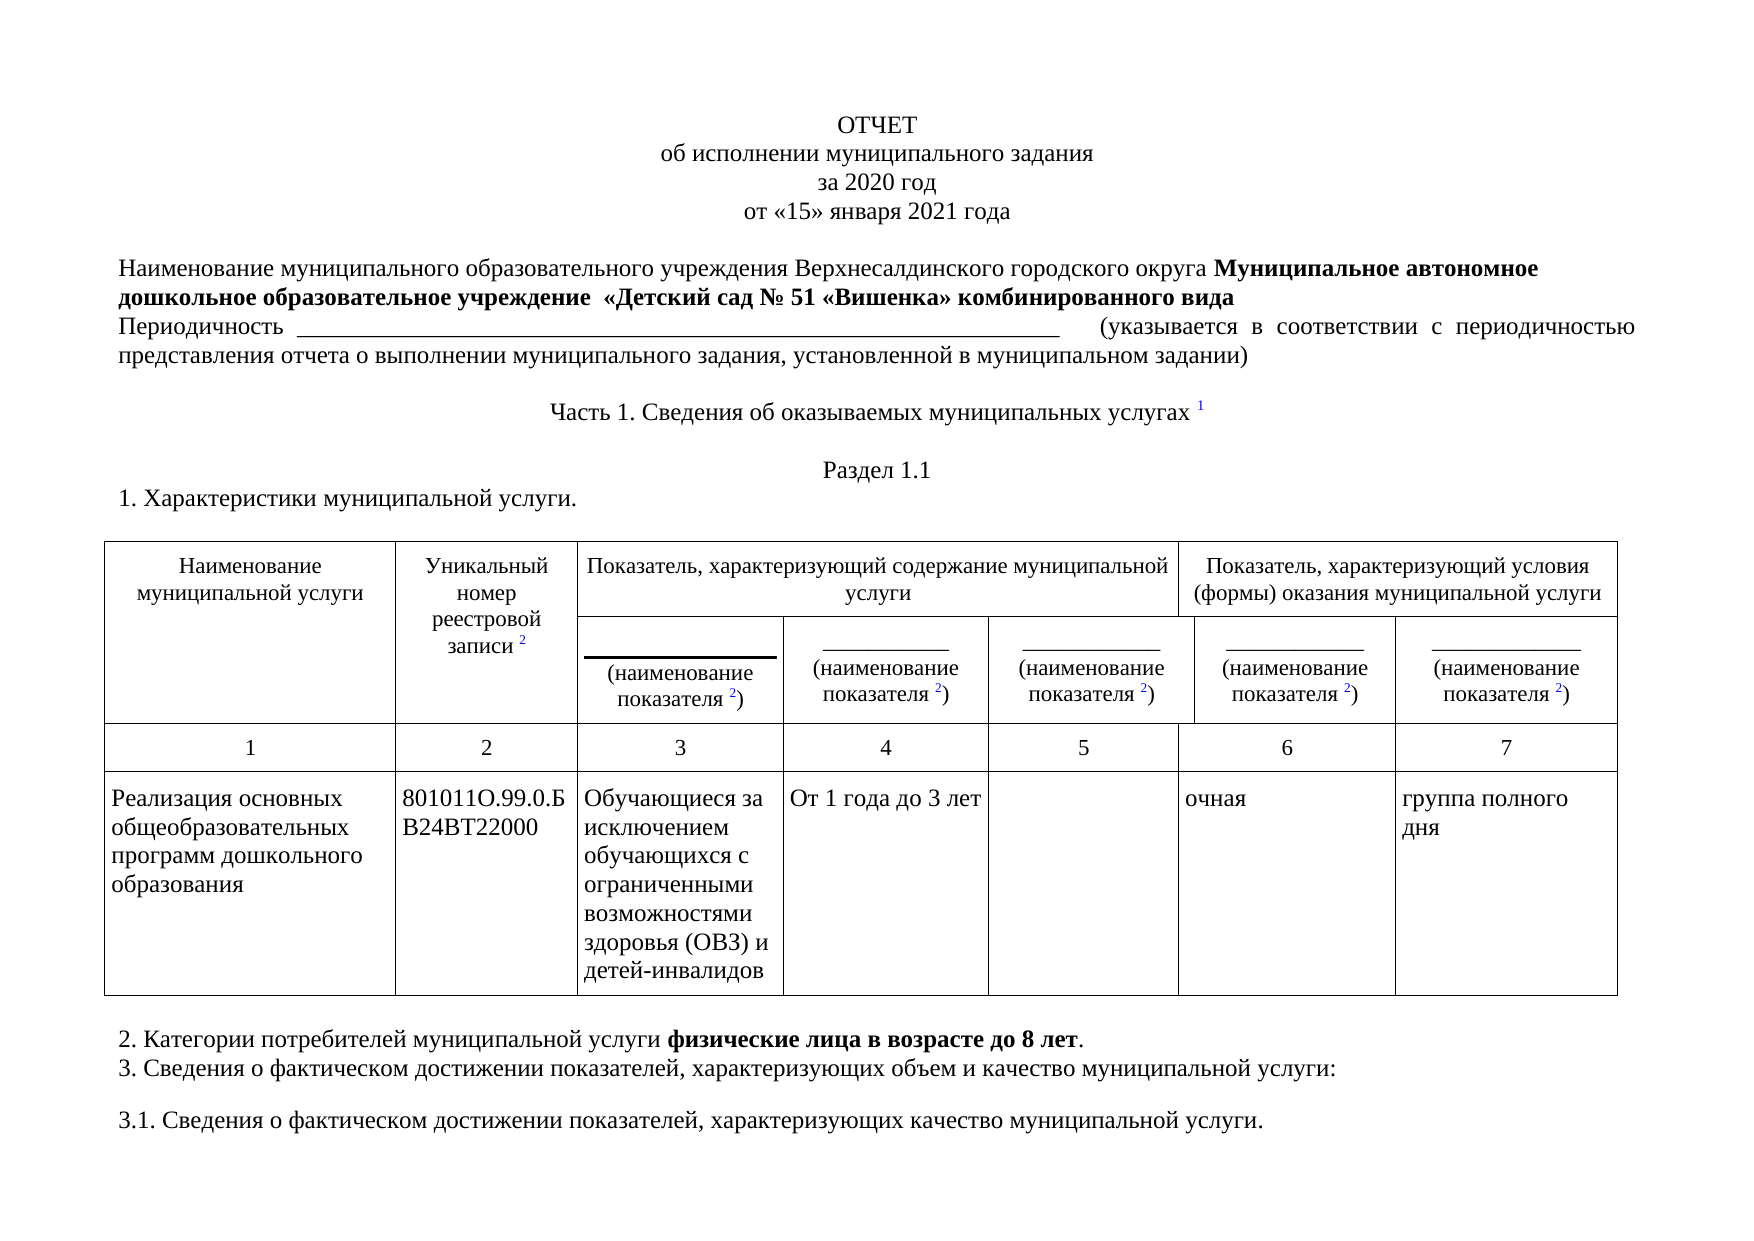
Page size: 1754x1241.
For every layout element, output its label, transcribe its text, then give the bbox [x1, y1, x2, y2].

text за 2020 год [118, 167, 1636, 196]
table_header Уникальный номер реестровой записи 2 [396, 542, 577, 722]
table_cell 6 [1179, 724, 1395, 771]
table_cell Обучающиеся за исключением обучающихся с ограниченными возможностями здоровья (ОВЗ) и детей-инвалидов [578, 772, 783, 995]
table_cell 801011О.99.0.БВ24ВТ22000 [396, 772, 577, 995]
text 3. Сведения о фактическом достижении показателей, характеризующих объем и качество муниципальной услуги: [118, 1053, 1636, 1082]
text Раздел 1.1 [118, 455, 1636, 483]
text об исполнении муниципального задания [118, 138, 1636, 167]
table_cell 2 [396, 724, 577, 771]
table_cell (наименование показателя 2) [578, 617, 783, 722]
table_header Показатель, характеризующий условия (формы) оказания муниципальной услуги [1179, 542, 1617, 616]
table_cell очная [1179, 772, 1395, 995]
text 2. Категории потребителей муниципальной услуги физические лица в возрасте до 8 лет. [118, 1024, 1636, 1053]
text 3.1. Сведения о фактическом достижении показателей, характеризующих качество муниципальной услуги. [118, 1105, 1636, 1134]
table_header Показатель, характеризующий содержание муниципальной услуги [578, 542, 1178, 616]
table_cell 4 [784, 724, 988, 771]
text от «15» января 2021 года [118, 196, 1636, 225]
table_cell группа полного дня [1396, 772, 1617, 995]
table_cell 1 [105, 724, 395, 771]
text 1. Характеристики муниципальной услуги. [118, 483, 1636, 512]
table_cell 5 [989, 724, 1178, 771]
text Наименование муниципального образовательного учреждения Верхнесалдинского городского округа Муниципальное автономное дошкольное образовательное учреждение «Детский сад № 51 «Вишенка» комбинированного вида [118, 253, 1636, 311]
table_cell 3 [578, 724, 783, 771]
text Периодичность _____________________________________________________________ (указывается в соответствии с периодичностью представления отчета о выполнении муниципального задания, установленной в муниципальном задании) [118, 311, 1636, 368]
table_cell Реализация основных общеобразовательных программ дошкольного образования [105, 772, 395, 995]
table_cell ____________ (наименование показателя 2) [1195, 617, 1395, 722]
table_cell ___________ (наименование показателя 2) [784, 617, 988, 722]
table_cell ____________ (наименование показателя 2) [989, 617, 1194, 722]
table_header Наименование муниципальной услуги [105, 542, 395, 722]
text Часть 1. Сведения об оказываемых муниципальных услугах 1 [118, 397, 1636, 426]
table_cell От 1 года до 3 лет [784, 772, 988, 995]
text ОТЧЕТ [118, 110, 1636, 138]
table_cell [989, 772, 1178, 995]
table_cell 7 [1396, 724, 1617, 771]
table_cell _____________ (наименование показателя 2) [1396, 617, 1617, 722]
